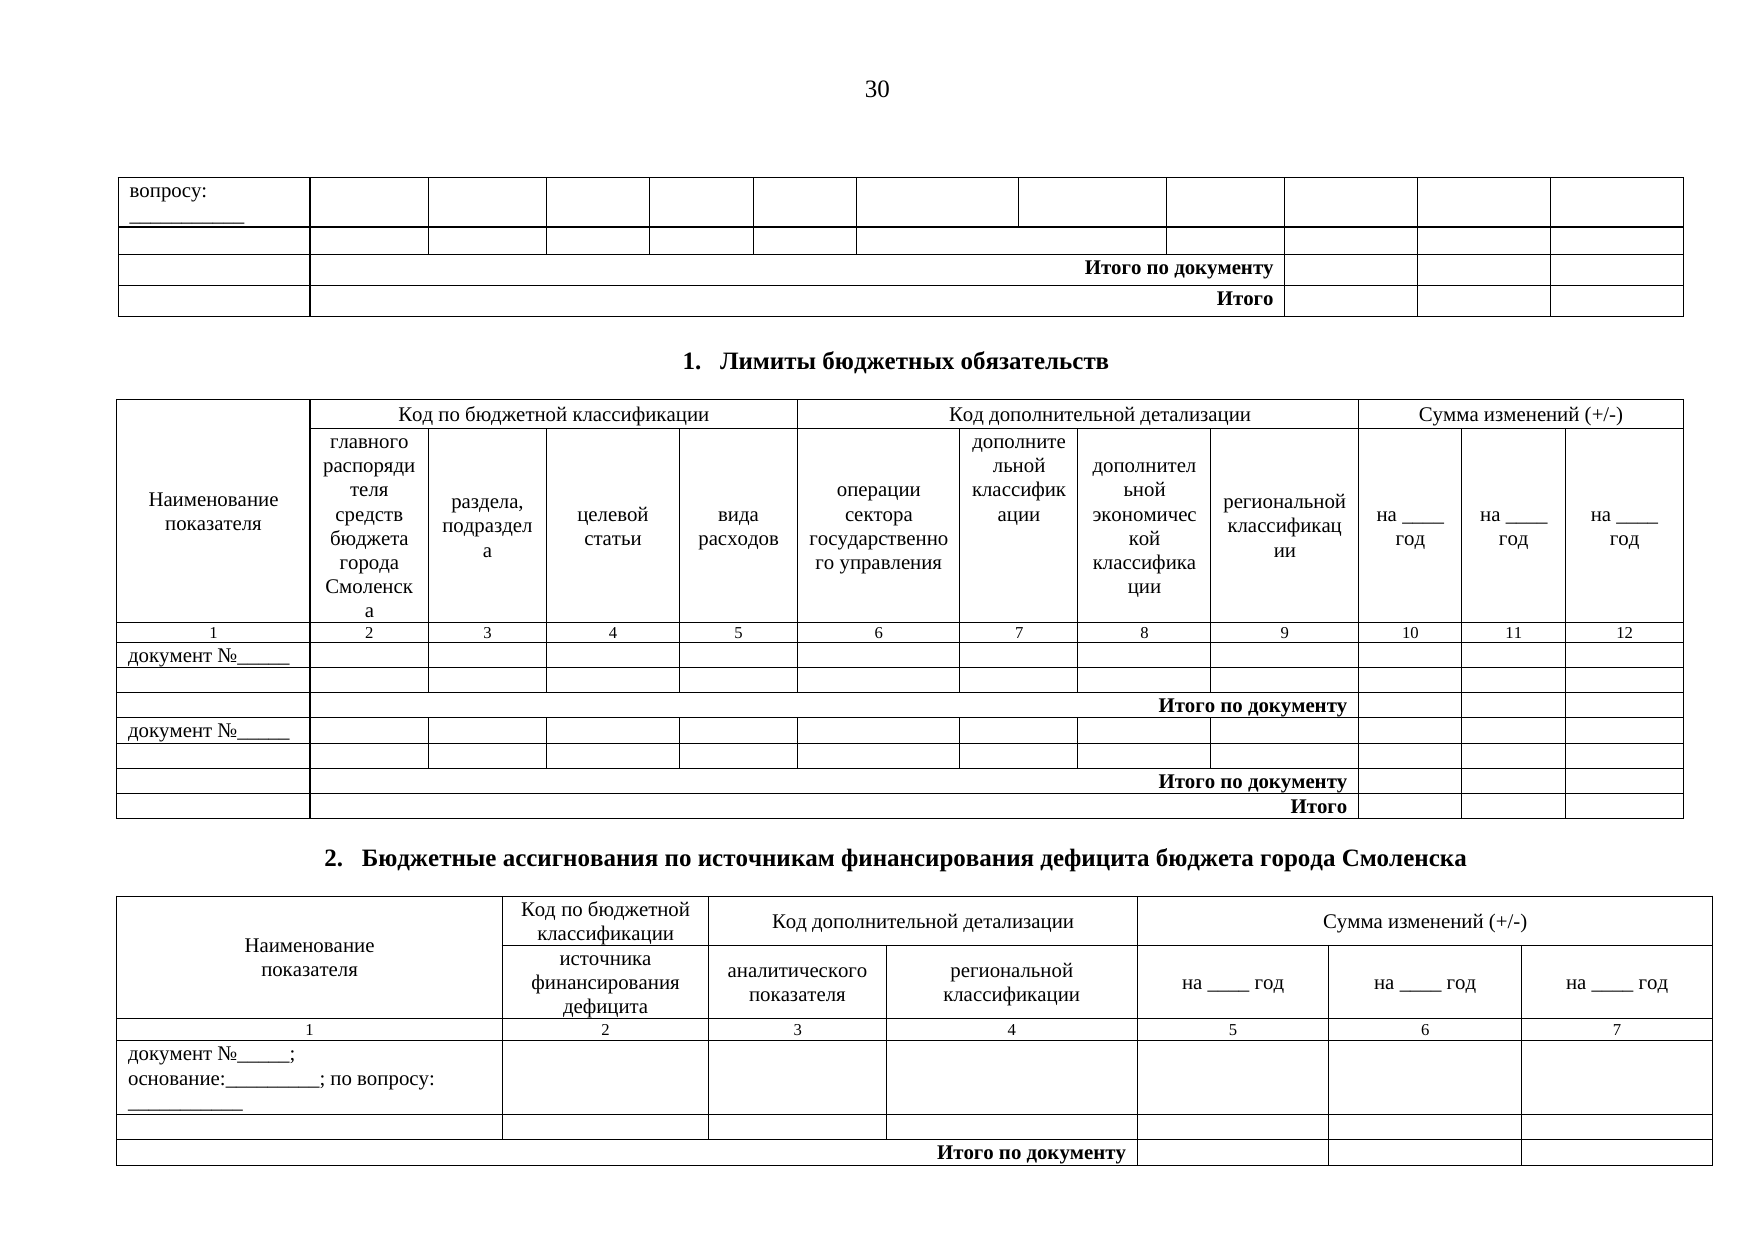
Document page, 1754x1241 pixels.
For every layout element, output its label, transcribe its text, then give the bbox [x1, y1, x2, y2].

table_cell [1285, 178, 1417, 226]
table_cell [1211, 643, 1358, 667]
table_cell [1522, 1115, 1712, 1139]
table_cell [547, 744, 679, 767]
table_cell [311, 718, 428, 742]
table_header Наименование показателя [117, 897, 502, 1018]
table_cell [1359, 668, 1461, 692]
table_cell [1566, 769, 1683, 793]
table_cell 6 [798, 623, 959, 642]
table_cell Итого по документу [311, 255, 1284, 285]
table_cell региональной классификации [1211, 429, 1358, 622]
table_cell [311, 643, 428, 667]
table_cell [1359, 744, 1461, 767]
table_cell документ №_____ [117, 718, 309, 742]
table_cell [1138, 1140, 1328, 1164]
table_cell [1359, 643, 1461, 667]
table_cell документ №_____; основание:_________; по вопросу: ___________ [117, 1041, 502, 1113]
table_cell 3 [429, 623, 546, 642]
table_cell [429, 178, 546, 226]
table_cell [547, 178, 649, 226]
table_cell [1551, 286, 1683, 316]
table_cell главного распорядителя средств бюджета города Смоленска [311, 429, 428, 622]
table_cell [429, 718, 546, 742]
table_cell [1211, 668, 1358, 692]
table_cell операции сектора государственного управления [798, 429, 959, 622]
table_cell на ____ год [1359, 429, 1461, 622]
table_cell [1418, 255, 1550, 285]
table_cell на ____ год [1462, 429, 1565, 622]
list Лимиты бюджетных обязательств [156, 346, 1636, 375]
table_cell [1566, 643, 1683, 667]
table_cell [1211, 744, 1358, 767]
table_cell Итого по документу [117, 1140, 1137, 1164]
table_cell [680, 668, 797, 692]
table_header Код дополнительной детализации [709, 897, 1137, 945]
table_cell [1329, 1115, 1521, 1139]
table_cell 1 [117, 1019, 502, 1040]
table_cell [1462, 769, 1565, 793]
table_cell [1285, 286, 1417, 316]
table_header Сумма изменений (+/-) [1138, 897, 1712, 945]
table_cell [119, 286, 309, 316]
table_cell Итого [311, 286, 1284, 316]
table_cell [311, 178, 428, 226]
table_cell [650, 178, 753, 226]
table_cell 12 [1566, 623, 1683, 642]
table_cell [1522, 1041, 1712, 1113]
table_cell [1078, 668, 1210, 692]
table_cell 8 [1078, 623, 1210, 642]
table_cell [547, 228, 649, 254]
table_cell 1 [117, 623, 309, 642]
table_cell [798, 643, 959, 667]
table_cell 11 [1462, 623, 1565, 642]
table_cell [798, 718, 959, 742]
table_cell 6 [1329, 1019, 1521, 1040]
table_cell [1566, 794, 1683, 818]
table_cell [1359, 794, 1461, 818]
table_cell [547, 718, 679, 742]
table_cell [1418, 178, 1550, 226]
table_cell [1418, 286, 1550, 316]
table_cell [1167, 228, 1284, 254]
table_cell [960, 668, 1077, 692]
table_cell [960, 643, 1077, 667]
table_cell [503, 1115, 708, 1139]
table_cell [547, 668, 679, 692]
table_cell 10 [1359, 623, 1461, 642]
table_cell [119, 228, 309, 254]
table_cell [119, 255, 309, 285]
table_cell [117, 1115, 502, 1139]
table_cell [429, 744, 546, 767]
table_cell [1329, 1140, 1521, 1164]
table_cell [503, 1041, 708, 1113]
table_cell [1078, 744, 1210, 767]
table_cell Итого по документу [311, 693, 1358, 717]
table_cell [1078, 718, 1210, 742]
list Бюджетные ассигнования по источникам финансирования дефицита бюджета города Смоленска [156, 843, 1636, 872]
table_cell [1551, 178, 1683, 226]
table_cell Итого по документу [311, 769, 1358, 793]
table_cell 5 [1138, 1019, 1328, 1040]
table_cell 3 [709, 1019, 886, 1040]
table_cell [429, 668, 546, 692]
table_cell [798, 668, 959, 692]
table_cell [1078, 643, 1210, 667]
table_cell 2 [503, 1019, 708, 1040]
table_header Код дополнительной детализации [842, 400, 1358, 428]
table_cell [1551, 228, 1683, 254]
table_cell [429, 643, 546, 667]
table_cell [709, 1041, 886, 1113]
table_cell региональной классификации [887, 946, 1137, 1018]
table_cell [887, 1041, 1137, 1113]
table_cell на ____ год [1522, 946, 1712, 1018]
table_cell [857, 178, 1018, 226]
table_cell [798, 744, 959, 767]
table_cell [754, 228, 856, 254]
table_header Сумма изменений (+/-) [1359, 400, 1683, 428]
table_cell 7 [960, 623, 1077, 642]
table_cell документ №_____ [117, 643, 309, 667]
table_cell [1019, 228, 1166, 254]
table_cell [680, 718, 797, 742]
table_cell дополнительной экономической классификации [1078, 429, 1210, 622]
table_header Наименование показателя [117, 400, 309, 622]
table_cell на ____ год [1329, 946, 1521, 1018]
table_cell [311, 228, 428, 254]
table_header [798, 400, 842, 428]
table_header Код по бюджетной классификации [503, 897, 708, 945]
table_cell [650, 228, 753, 254]
table_cell [1462, 718, 1565, 742]
table_cell [680, 744, 797, 767]
table_cell [1285, 228, 1417, 254]
table_cell [1566, 668, 1683, 692]
table_cell [1285, 255, 1417, 285]
table_cell [1522, 1140, 1712, 1164]
table_cell источника финансирования дефицита [503, 946, 708, 1018]
table_cell [1418, 228, 1550, 254]
table_cell [960, 718, 1077, 742]
table_cell [1167, 178, 1284, 226]
table_cell [1359, 693, 1461, 717]
table_cell [1462, 643, 1565, 667]
table_cell 4 [887, 1019, 1137, 1040]
table_cell 7 [1522, 1019, 1712, 1040]
table_cell [117, 794, 309, 818]
table_cell [117, 769, 309, 793]
table_cell вида расходов [680, 429, 797, 622]
table_cell [547, 643, 679, 667]
table_cell [960, 744, 1077, 767]
table_cell [887, 1115, 1137, 1139]
table_cell 5 [680, 623, 797, 642]
table_cell [1566, 718, 1683, 742]
table_cell [311, 744, 428, 767]
table_cell [1462, 668, 1565, 692]
table_cell [1462, 693, 1565, 717]
table_cell Итого [311, 794, 1358, 818]
table_cell [709, 1115, 886, 1139]
table_cell [1551, 255, 1683, 285]
table_cell [1138, 1041, 1328, 1113]
table_cell [1211, 718, 1358, 742]
table_cell [117, 693, 309, 717]
table_cell [1462, 744, 1565, 767]
table_cell [429, 228, 546, 254]
table_cell дополнительной классификации [960, 429, 1077, 622]
table_cell [1138, 1115, 1328, 1139]
table_cell [754, 178, 856, 226]
table_cell [1329, 1041, 1521, 1113]
table_cell [1566, 693, 1683, 717]
table_cell [680, 643, 797, 667]
table_cell [1566, 744, 1683, 767]
table_cell 2 [311, 623, 428, 642]
table_header Код по бюджетной классификации [311, 400, 797, 428]
table_cell на ____ год [1566, 429, 1683, 622]
table_cell [1359, 769, 1461, 793]
table_cell [1359, 718, 1461, 742]
table_cell [1019, 178, 1166, 226]
table_cell [117, 744, 309, 767]
table_cell аналитического показателя [709, 946, 886, 1018]
table_cell на ____ год [1138, 946, 1328, 1018]
table_cell [1462, 794, 1565, 818]
table_cell [311, 668, 428, 692]
table_cell 9 [1211, 623, 1358, 642]
table_cell [857, 228, 1019, 254]
table_cell [117, 668, 309, 692]
table_cell раздела, подраздела [429, 429, 546, 622]
table_cell целевой статьи [547, 429, 679, 622]
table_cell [119, 178, 309, 226]
table_cell 4 [547, 623, 679, 642]
